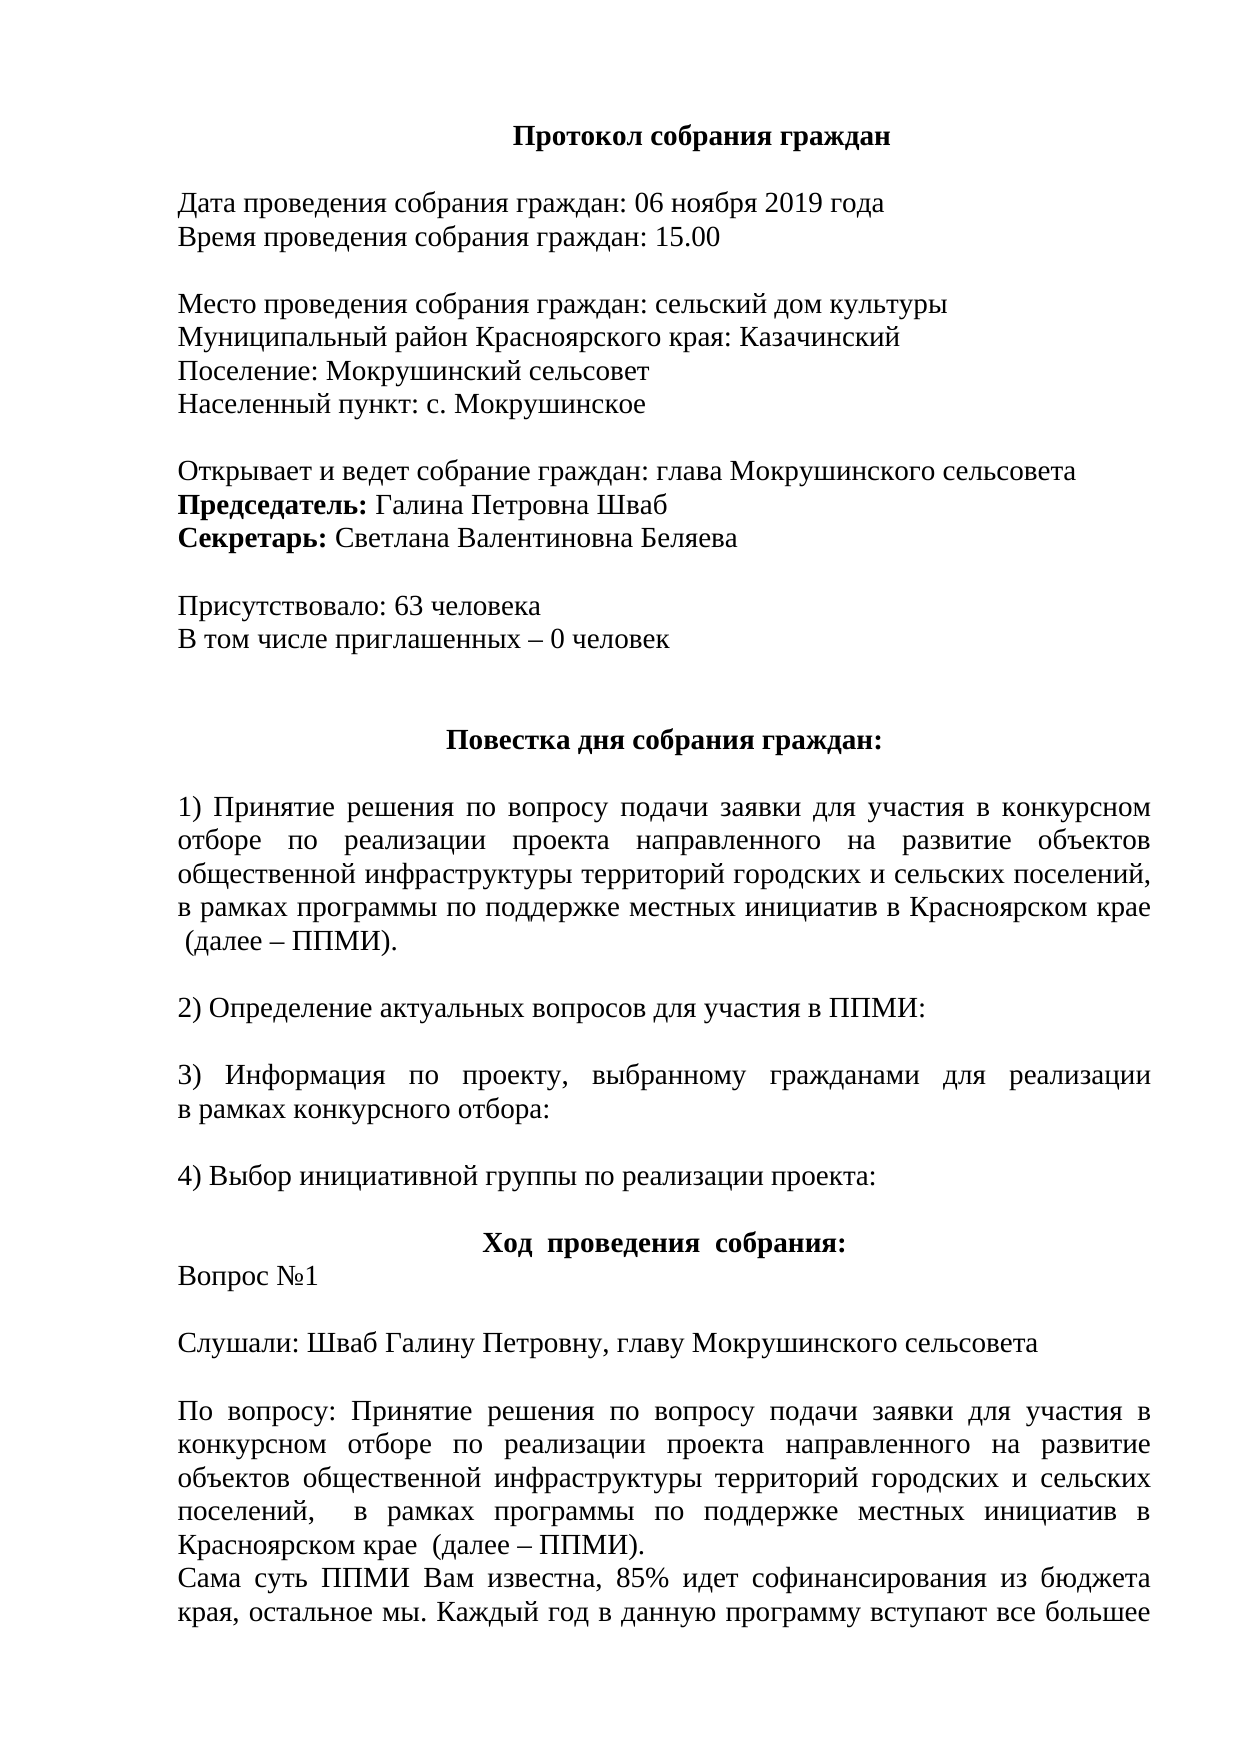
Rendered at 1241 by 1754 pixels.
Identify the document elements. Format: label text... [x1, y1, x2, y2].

text 3) Информация по проекту, выбранному гражданами для реализации в рамках конкурсного отбора: [177, 1057, 1152, 1124]
text В том числе приглашенных – 0 человек [177, 621, 1152, 655]
text 2) Определение актуальных вопросов для участия в ППМИ: [177, 990, 1152, 1024]
text Поселение: Мокрушинский сельсовет [177, 353, 1152, 386]
text Время проведения собрания граждан: 15.00 [177, 219, 1152, 252]
text Присутствовало: 63 человека [177, 588, 1152, 621]
text Место проведения собрания граждан: сельский дом культуры [177, 286, 1152, 319]
text Открывает и ведет собрание граждан: глава Мокрушинского сельсовета [177, 453, 1152, 487]
text Вопрос №1 [177, 1258, 1152, 1292]
text Слушали: Шваб Галину Петровну, главу Мокрушинского сельсовета [177, 1326, 1152, 1359]
text По вопросу: Принятие решения по вопросу подачи заявки для участия в конкурсном отборе по реализации проекта направленного на развитие объектов общественной инфраструктуры территорий городских и сельских поселений, в рамках программы по поддержке местных инициатив в Красноярском крае (далее – ППМИ). [177, 1393, 1152, 1560]
text 4) Выбор инициативной группы по реализации проекта: [177, 1158, 1152, 1191]
text Населенный пункт: с. Мокрушинское [177, 386, 1152, 420]
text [177, 1560, 1152, 1627]
text Повестка дня собрания граждан: [177, 722, 1152, 755]
text 1) Принятие решения по вопросу подачи заявки для участия в конкурсном отборе по реализации проекта направленного на развитие объектов общественной инфраструктуры территорий городских и сельских поселений, в рамках программы по поддержке местных инициатив в Красноярском крае (далее – ППМИ). [177, 789, 1152, 957]
text Председатель: Галина Петровна Шваб [177, 487, 1152, 521]
text Дата проведения собрания граждан: 06 ноября 2019 года [177, 185, 1152, 219]
text Секретарь: Светлана Валентиновна Беляева [177, 521, 1152, 554]
text Ход проведения собрания: [177, 1225, 1152, 1258]
text Муниципальный район Красноярского края: Казачинский [177, 319, 1152, 353]
text Протокол собрания граждан [177, 118, 1152, 152]
